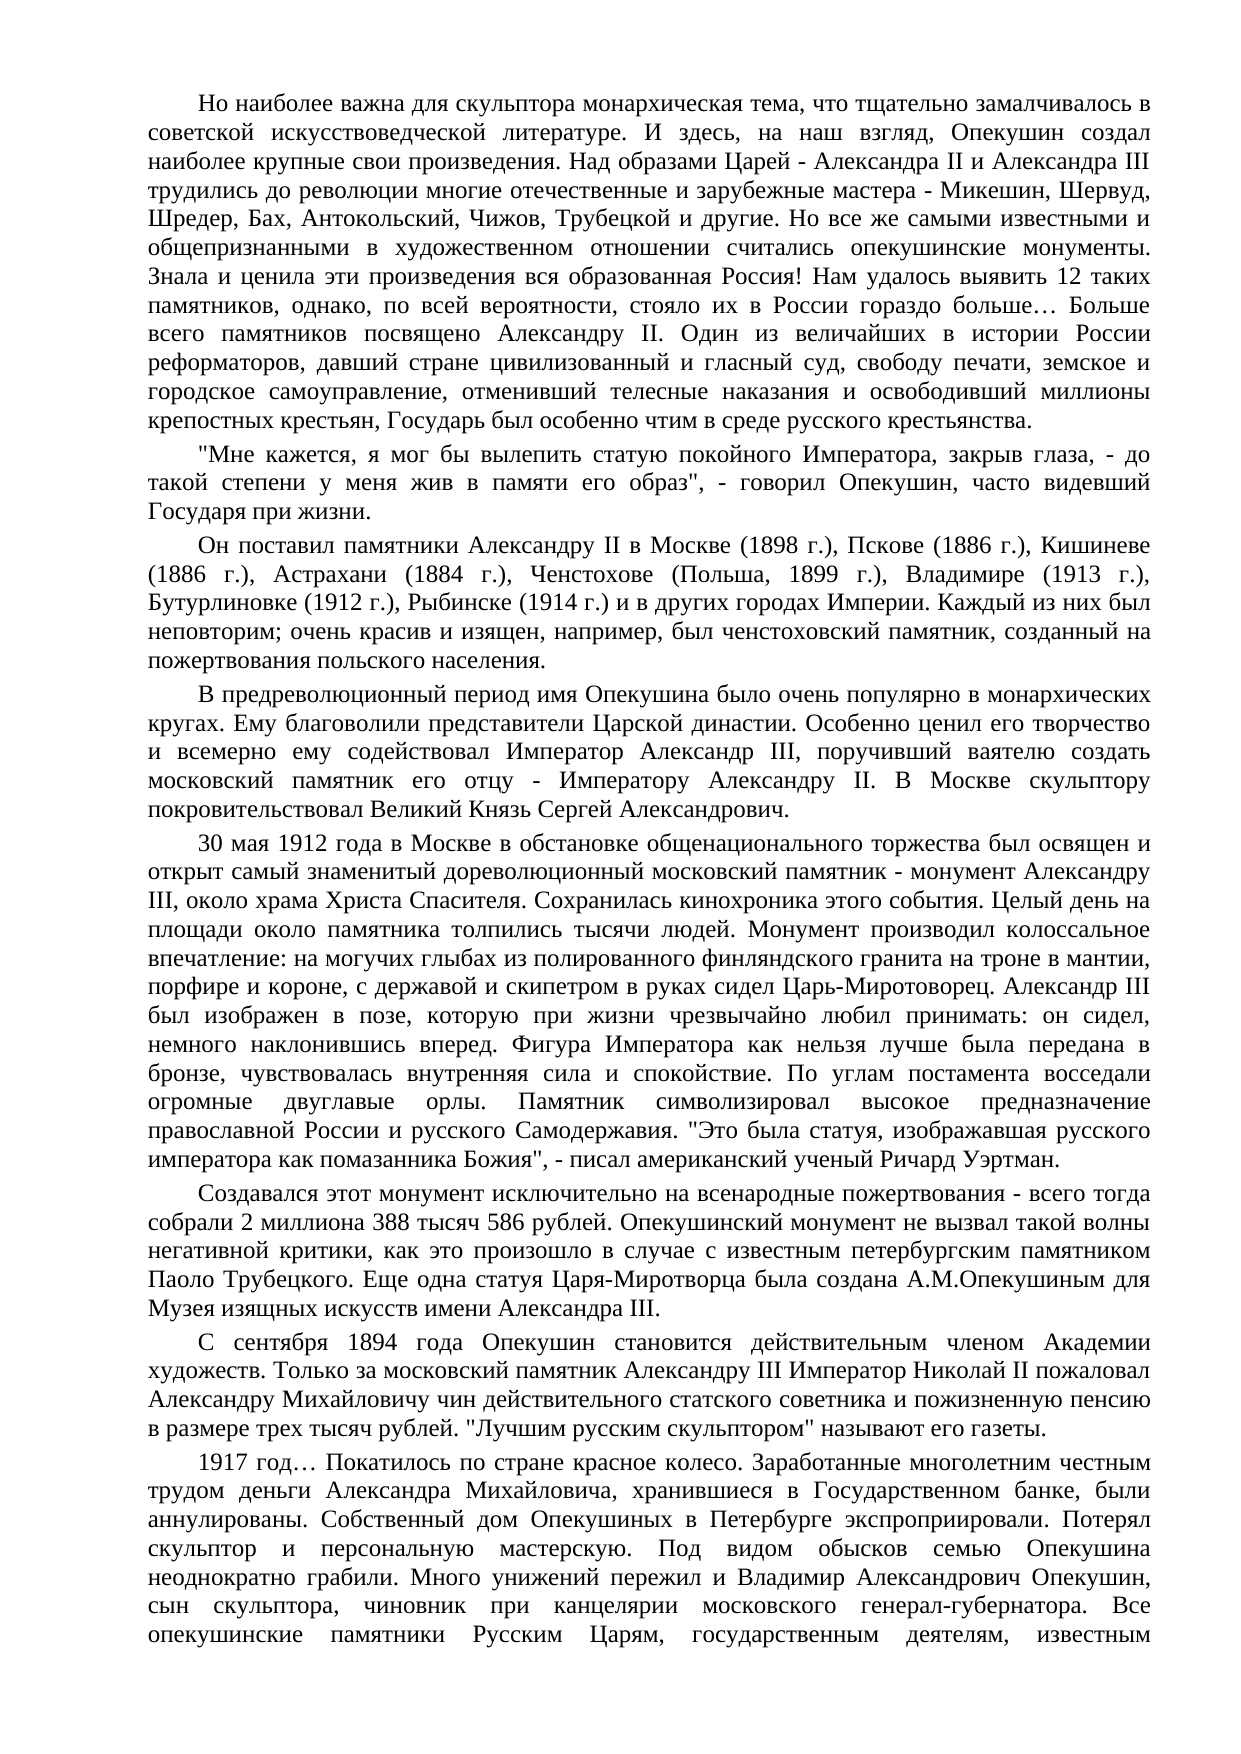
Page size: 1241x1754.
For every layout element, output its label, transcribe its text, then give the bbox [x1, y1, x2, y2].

text 30 мая 1912 года в Москве в обстановке общенационального торжества был освящен и открыт самый знаменитый дореволюционный московский памятник - монумент Александру III, около храма Христа Спасителя. Сохранилась кинохроника этого события. Целый день на площади около памятника толпились тысячи людей. Монумент производил колоссальное впечатление: на могучих глыбах из полированного финляндского гранита на троне в мантии, порфире и короне, с державой и скипетром в руках сидел Царь-Миротоворец. Александр III был изображен в позе, которую при жизни чрезвычайно любил принимать: он сидел, немного наклонившись вперед. Фигура Императора как нельзя лучше была передана в бронзе, чувствовалась внутренняя сила и спокойствие. По углам постамента восседали огромные двуглавые орлы. Памятник символизировал высокое предназначение православной России и русского Самодержавия. "Это была статуя, изображавшая русского императора как помазанника Божия", - писал американский ученый Ричард Уэртман. [148, 828, 1152, 1173]
text "Мне кажется, я мог бы вылепить статую покойного Императора, закрыв глаза, - до такой степени у меня жив в памяти его образ", - говорил Опекушин, часто видевший Государя при жизни. [148, 439, 1152, 525]
text Создавался этот монумент исключительно на всенародные пожертвования - всего тогда собрали 2 миллиона 388 тысяч 586 рублей. Опекушинский монумент не вызвал такой волны негативной критики, как это произошло в случае с известным петербургским памятником Паоло Трубецкого. Еще одна статуя Царя-Миротворца была создана А.М.Опекушиным для Музея изящных искусств имени Александра III. [148, 1178, 1152, 1322]
text С сентября 1894 года Опекушин становится действительным членом Академии художеств. Только за московский памятник Александру III Император Николай II пожаловал Александру Михайловичу чин действительного статского советника и пожизненную пенсию в размере трех тысяч рублей. "Лучшим русским скульптором" называют его газеты. [148, 1327, 1152, 1442]
text Он поставил памятники Александру II в Москве (1898 г.), Пскове (1886 г.), Кишиневе (1886 г.), Астрахани (1884 г.), Ченстохове (Польша, 1899 г.), Владимире (1913 г.), Бутурлиновке (1912 г.), Рыбинске (1914 г.) и в других городах Империи. Каждый из них был неповторим; очень красив и изящен, например, был ченстоховский памятник, созданный на пожертвования польского населения. [148, 530, 1152, 674]
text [148, 1447, 1152, 1648]
text Но наиболее важна для скульптора монархическая тема, что тщательно замалчивалось в советской искусствоведческой литературе. И здесь, на наш взгляд, Опекушин создал наиболее крупные свои произведения. Над образами Царей - Александра II и Александра III трудились до революции многие отечественные и зарубежные мастера - Микешин, Шервуд, Шредер, Бах, Антокольский, Чижов, Трубецкой и другие. Но все же самыми известными и общепризнанными в художественном отношении считались опекушинские монументы. Знала и ценила эти произведения вся образованная Россия! Нам удалось выявить 12 таких памятников, однако, по всей вероятности, стояло их в России гораздо больше… Больше всего памятников посвящено Александру II. Один из величайших в истории России реформаторов, давший стране цивилизованный и гласный суд, свободу печати, земское и городское самоуправление, отменивший телесные наказания и освободивший миллионы крепостных крестьян, Государь был особенно чтим в среде русского крестьянства. [148, 88, 1152, 433]
text В предреволюционный период имя Опекушина было очень популярно в монархических кругах. Ему благоволили представители Царской династии. Особенно ценил его творчество и всемерно ему содействовал Император Александр III, поручивший ваятелю создать московский памятник его отцу - Императору Александру II. В Москве скульптору покровительствовал Великий Князь Сергей Александрович. [148, 679, 1152, 823]
